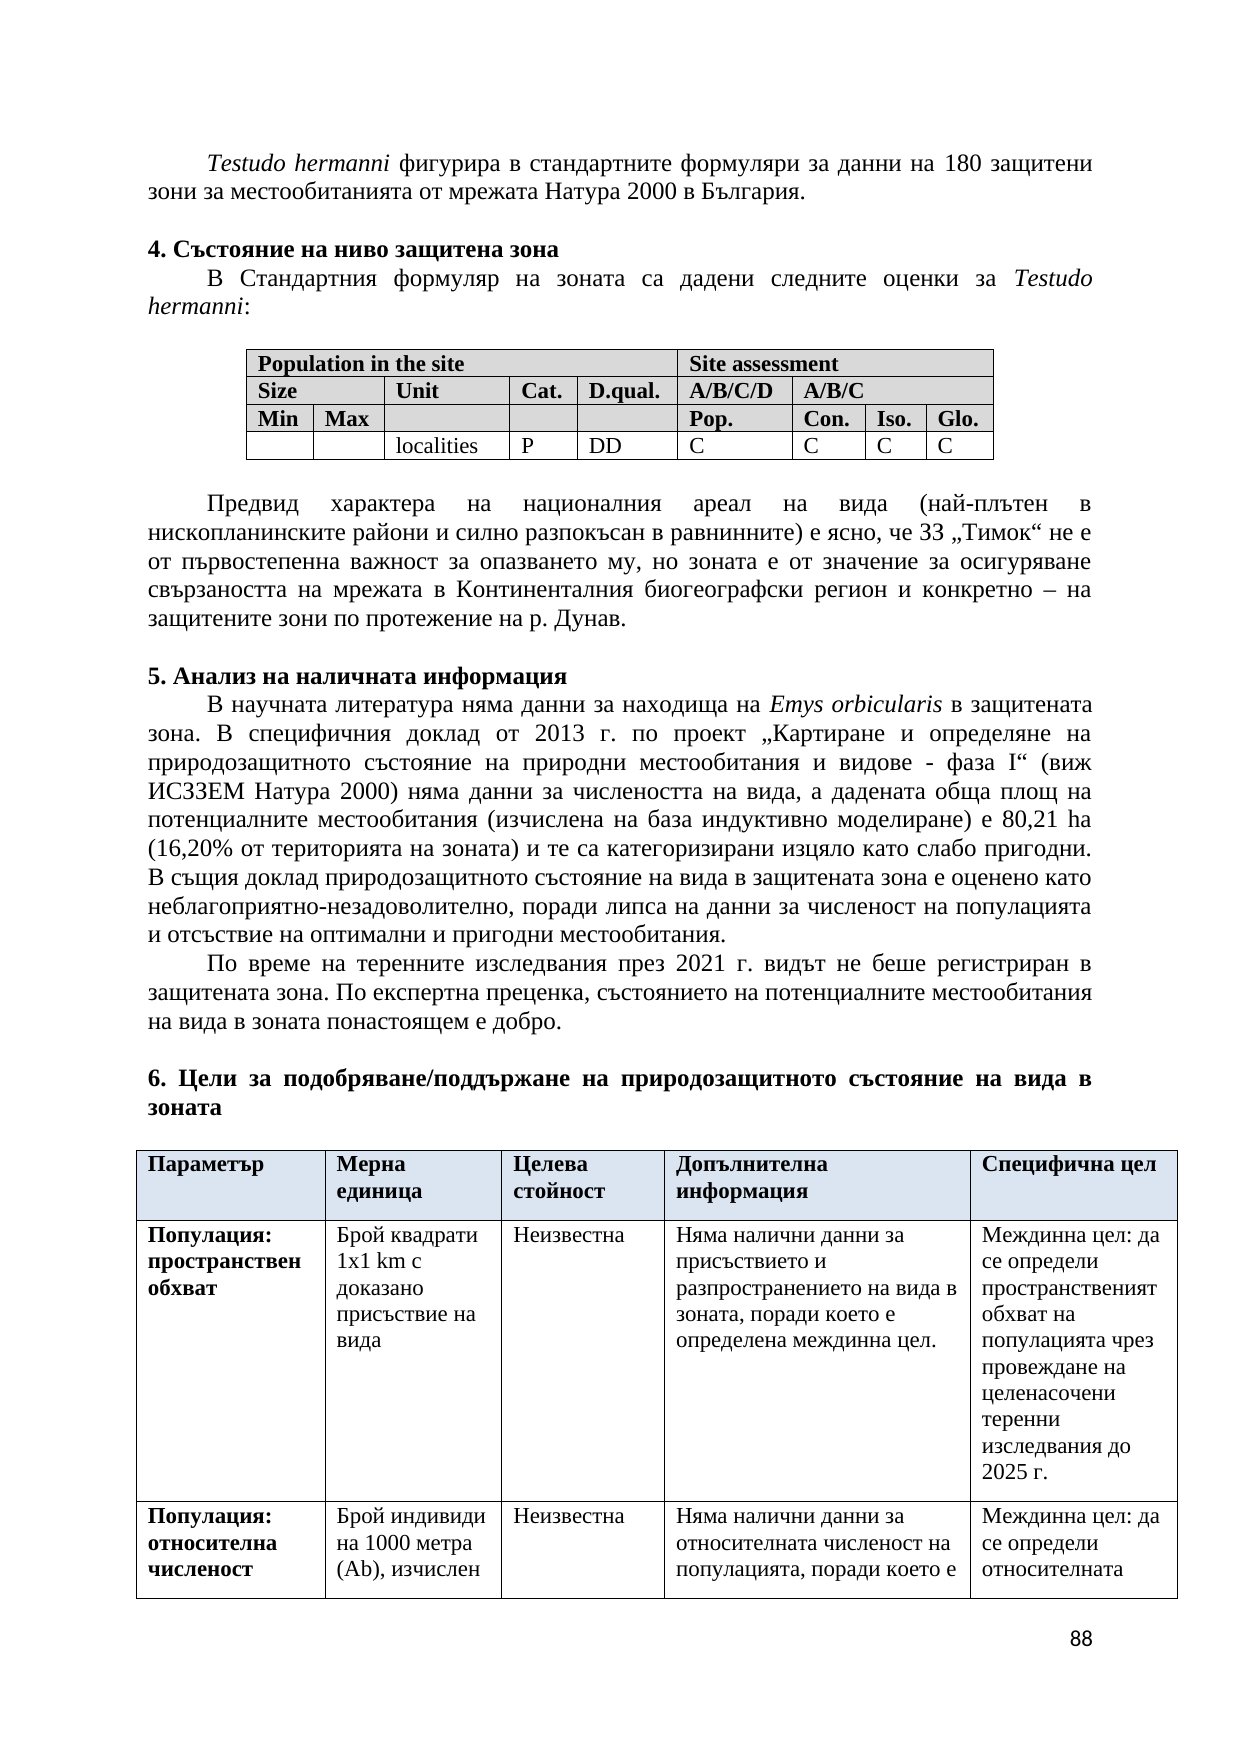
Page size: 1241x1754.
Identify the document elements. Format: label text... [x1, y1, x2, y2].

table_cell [971, 1502, 1177, 1598]
table_cell Unit [385, 377, 509, 404]
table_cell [326, 1502, 501, 1598]
table_cell [510, 405, 577, 431]
text 5. Анализ на наличната информация [148, 661, 1093, 689]
table_cell Iso. [866, 405, 926, 431]
table_cell Cat. [510, 377, 577, 404]
table_header Мерна единица [326, 1151, 501, 1220]
table_cell Size [247, 377, 384, 404]
table_cell Min [247, 405, 313, 431]
table_cell C [927, 432, 993, 458]
table_cell [385, 405, 509, 431]
table_cell Популация: относителна численост [137, 1502, 325, 1598]
table_cell Glo. [927, 405, 993, 431]
text В научната литература няма данни за находища на Emys orbicularis в защитената зона. В специфичния доклад от 2013 г. по проект „Картиране и определяне на природозащитното състояние на природни местообитания и видове - фаза I“ (виж ИСЗЗЕМ Натура 2000) няма данни за числеността на вида, а дадената обща площ на потенциалните местообитания (изчислена на база индуктивно моделиране) е 80,21 ha (16,20% от територията на зоната) и те са категоризирани изцяло като слабо пригодни. В същия доклад природозащитното състояние на вида в защитената зона е оценено като неблагоприятно-незадоволително, поради липса на данни за численост на популацията и отсъствие на оптимални и пригодни местообитания. [148, 689, 1093, 948]
text Testudo hermanni фигурира в стандартните формуляри за данни на 180 защитени зони за местообитанията от мрежата Натура 2000 в България. [148, 148, 1093, 205]
table_cell [314, 432, 384, 458]
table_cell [665, 1502, 970, 1598]
table_cell C [678, 432, 792, 458]
table_header Site assessment [678, 350, 993, 376]
table_header Population in the site [247, 350, 677, 376]
table_header Специфична цел [971, 1151, 1177, 1220]
table_cell A/B/C/D [678, 377, 792, 404]
table_cell Популация: пространствен обхват [137, 1221, 325, 1501]
table_cell Няма налични данни за присъствието и разпространението на вида в зоната, поради което е определена междинна цел. [665, 1221, 970, 1501]
table_cell Max [314, 405, 384, 431]
text В Стандартния формуляр на зоната са дадени следните оценки за Testudo hermanni: [148, 263, 1093, 320]
text 4. Състояние на ниво защитена зона [148, 234, 1093, 263]
table_cell [578, 405, 677, 431]
table_header Параметър [137, 1151, 325, 1220]
table_cell C [793, 432, 865, 458]
table_cell Con. [793, 405, 865, 431]
table_cell localities [385, 432, 509, 458]
table_cell A/B/C [793, 377, 993, 404]
text По време на теренните изследвания през 2021 г. видът не беше регистриран в защитената зона. По експертна преценка, състоянието на потенциалните местообитания на вида в зоната понастоящем е добро. [148, 948, 1093, 1034]
table_cell DD [578, 432, 677, 458]
table_cell C [866, 432, 926, 458]
text 6. Цели за подобряване/поддържане на природозащитното състояние на вида в зоната [148, 1063, 1093, 1121]
table_cell Брой квадрати 1х1 km с доказано присъствие на вида [326, 1221, 501, 1501]
text Предвид характера на националния ареал на вида (най-плътен в нископланинските райони и силно разпокъсан в равнинните) е ясно, че ЗЗ „Тимок“ не е от първостепенна важност за опазването му, но зоната е от значение за осигуряване свързаността на мрежата в Континенталния биогеографски регион и конкретно – на защитените зони по протежение на р. Дунав. [148, 488, 1093, 632]
table_cell P [510, 432, 577, 458]
table_cell Pop. [678, 405, 792, 431]
table_cell [247, 432, 313, 458]
table_cell D.qual. [578, 377, 677, 404]
table_cell Неизвестна [502, 1502, 664, 1598]
table_cell Неизвестна [502, 1221, 664, 1501]
table_header Целева стойност [502, 1151, 664, 1220]
table_cell Междинна цел: да се определи пространственият обхват на популацията чрез провеждане на целенасочени теренни изследвания до 2025 г. [971, 1221, 1177, 1501]
table_header Допълнителна информация [665, 1151, 970, 1220]
